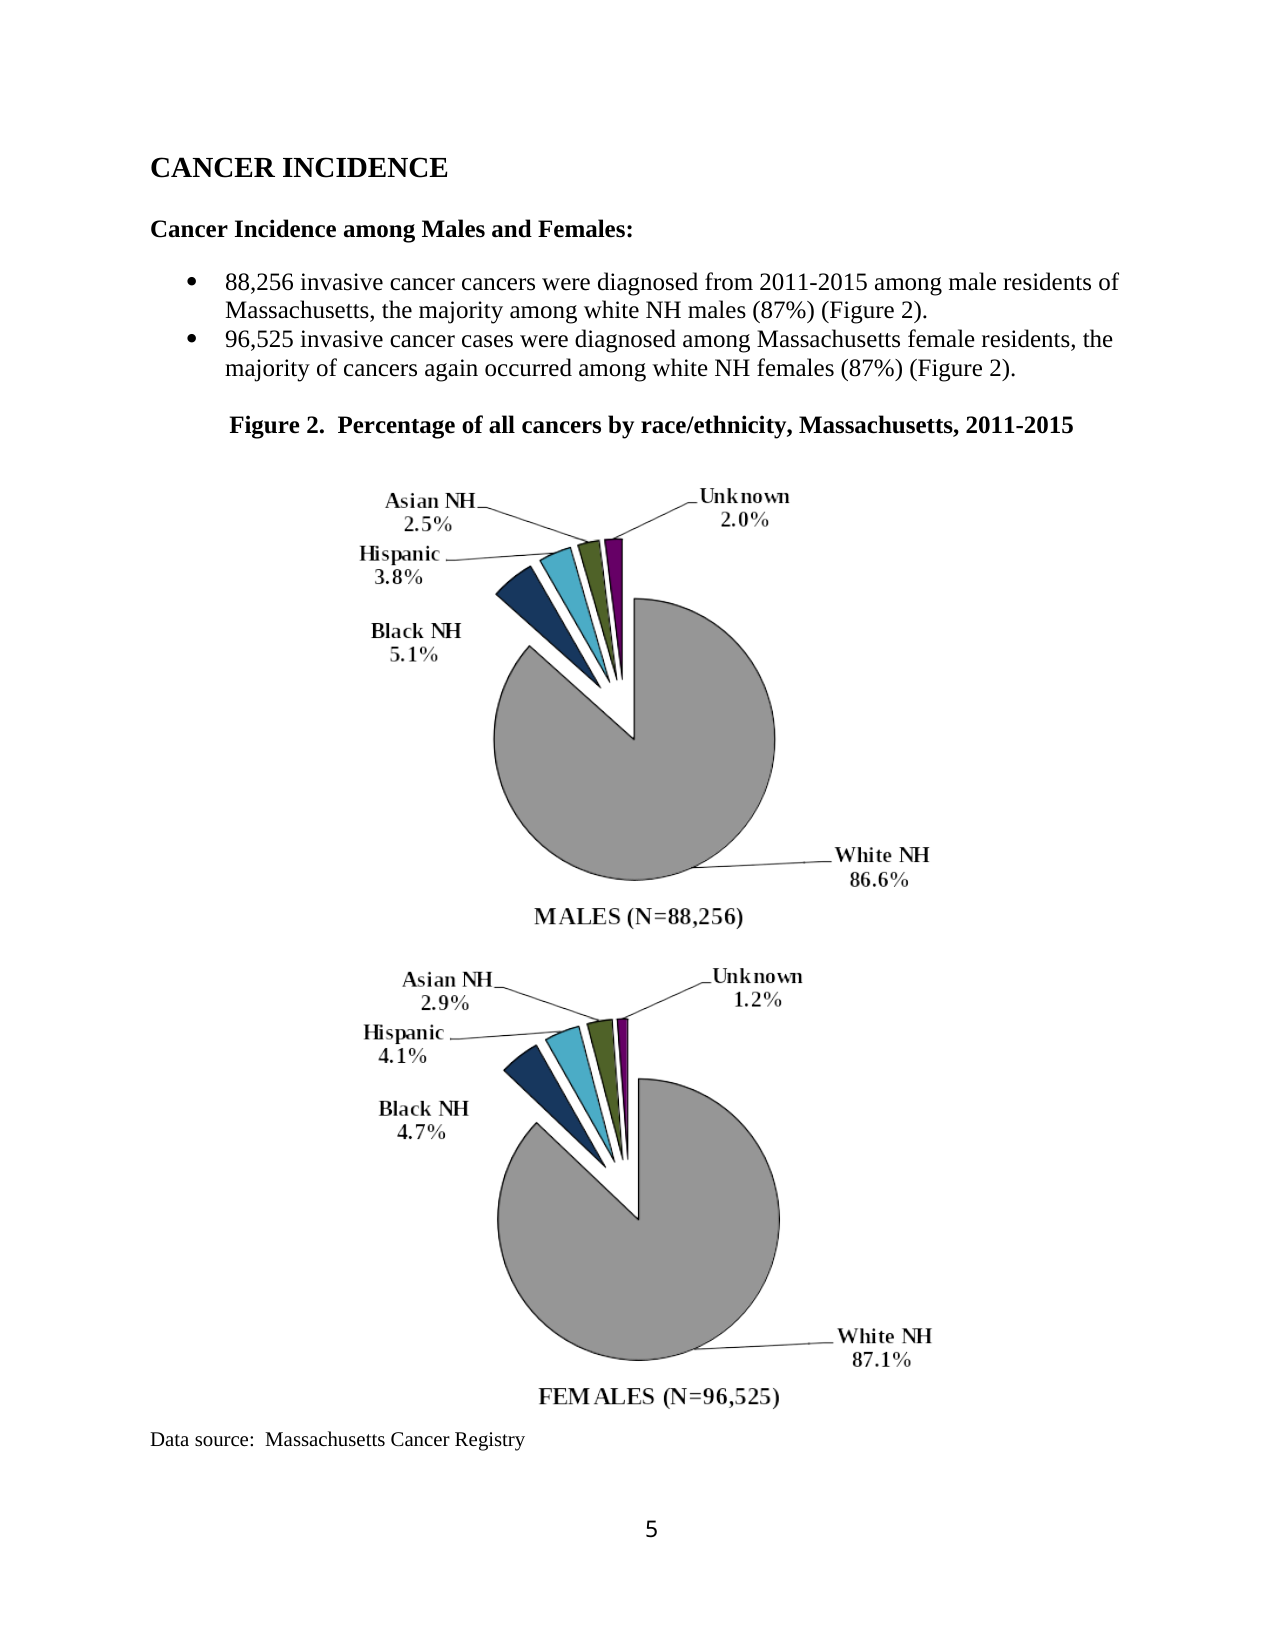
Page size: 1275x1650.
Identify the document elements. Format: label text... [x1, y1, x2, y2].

list 96,525 invasive cancer cases were diagnosed among Massachusetts female residents, the majority of cancers again occurred among white NH females (87%) (Figure 2). [187, 324, 1153, 382]
text Data source: Massachusetts Cancer Registry [150, 1427, 1153, 1451]
subtitle CANCER INCIDENCE [150, 150, 1153, 183]
text Cancer Incidence among Males and Females: [150, 214, 1153, 243]
text Figure 2. Percentage of all cancers by race/ethnicity, Massachusetts, 2011-2015 [150, 410, 1153, 439]
list 88,256 invasive cancer cancers were diagnosed from 2011-2015 among male residents of Massachusetts, the majority among white NH males (87%) (Figure 2). [187, 267, 1153, 324]
